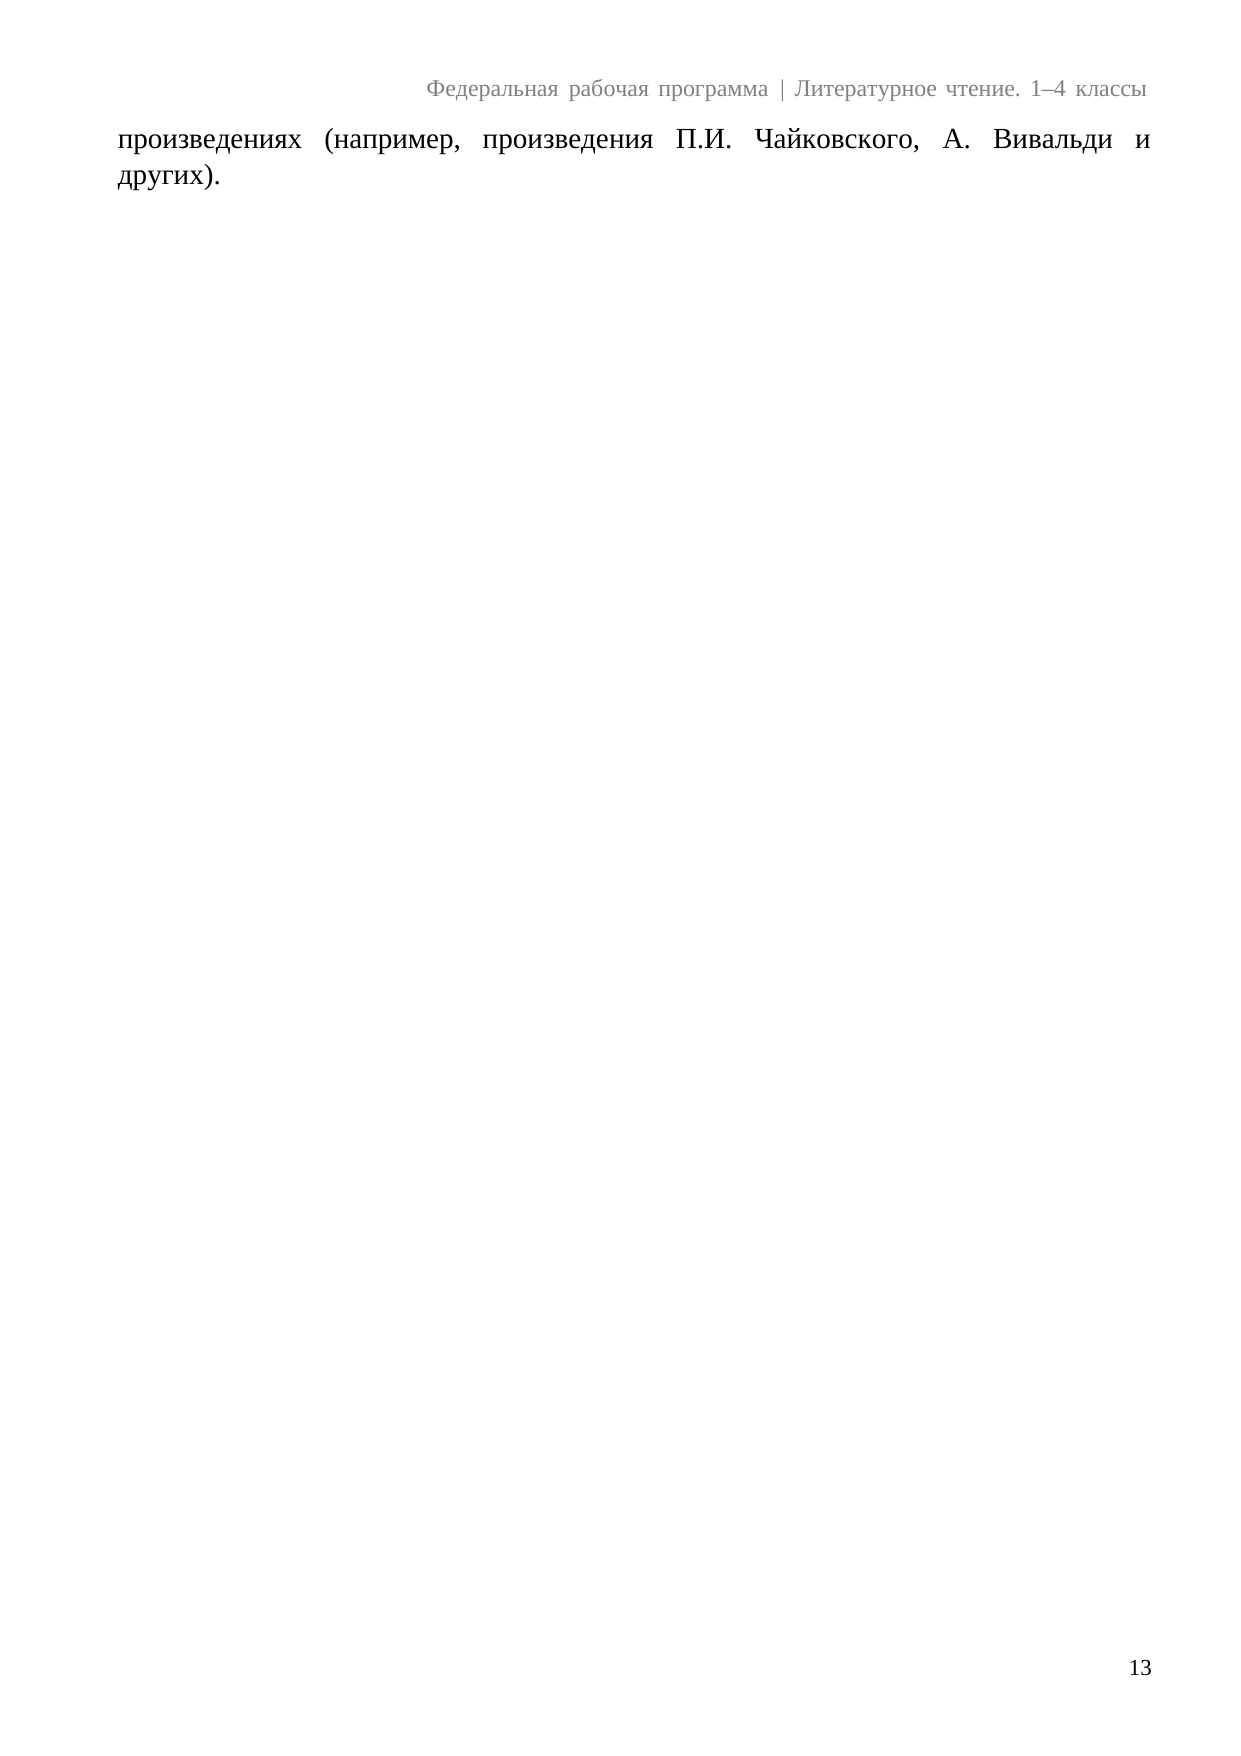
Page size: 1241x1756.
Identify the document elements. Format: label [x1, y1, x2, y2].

text [118, 121, 1151, 191]
